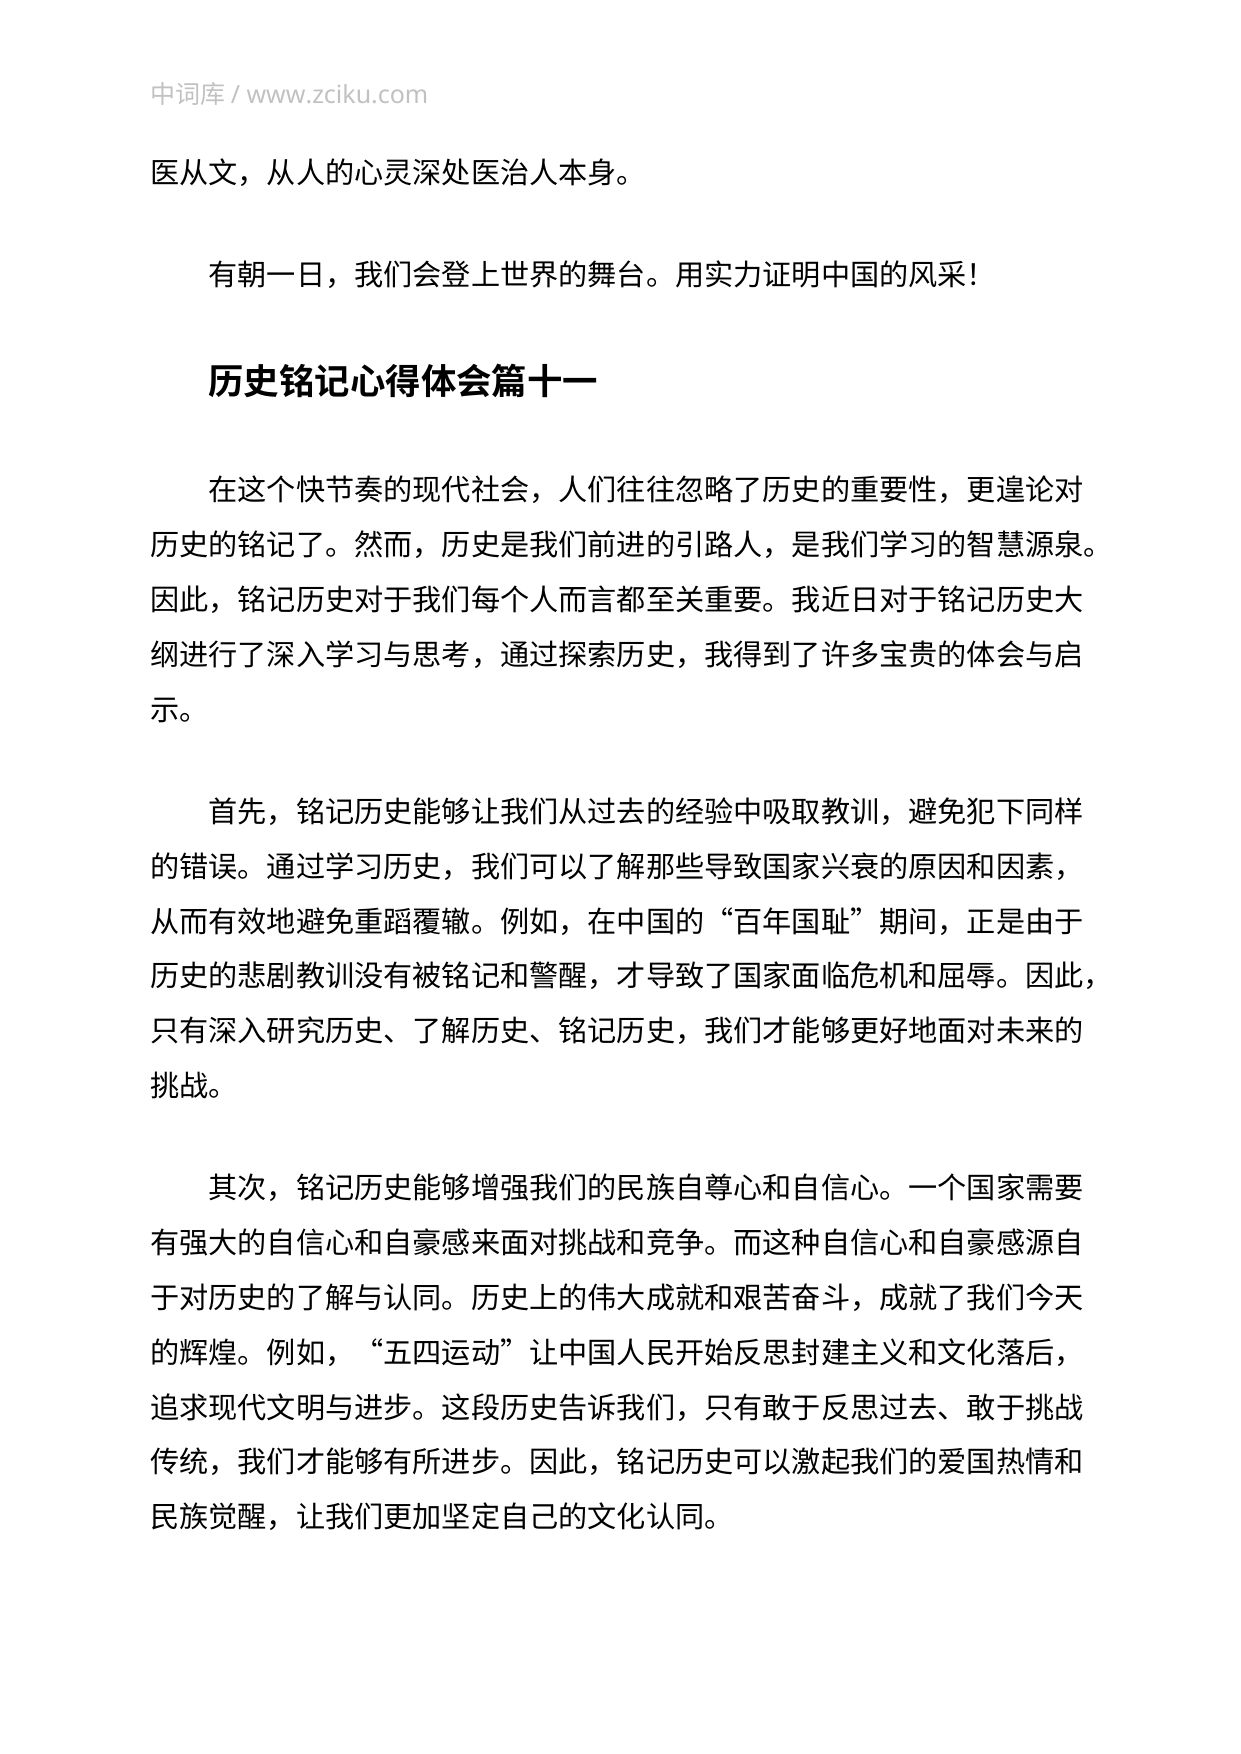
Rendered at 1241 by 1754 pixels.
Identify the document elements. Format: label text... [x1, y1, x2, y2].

text 在这个快节奏的现代社会，人们往往忽略了历史的重要性，更遑论对历史的铭记了。然而，历史是我们前进的引路人，是我们学习的智慧源泉。因此，铭记历史对于我们每个人而言都至关重要。我近日对于铭记历史大纲进行了深入学习与思考，通过探索历史，我得到了许多宝贵的体会与启示。 [150, 467, 1090, 729]
text 其次，铭记历史能够增强我们的民族自尊心和自信心。一个国家需要有强大的自信心和自豪感来面对挑战和竞争。而这种自信心和自豪感源自于对历史的了解与认同。历史上的伟大成就和艰苦奋斗，成就了我们今天的辉煌。例如，“五四运动”让中国人民开始反思封建主义和文化落后，追求现代文明与进步。这段历史告诉我们，只有敢于反思过去、敢于挑战传统，我们才能够有所进步。因此，铭记历史可以激起我们的爱国热情和民族觉醒，让我们更加坚定自己的文化认同。 [150, 1164, 1090, 1536]
text 有朝一日，我们会登上世界的舞台。用实力证明中国的风采！ [150, 252, 1090, 294]
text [150, 150, 1090, 192]
text 历史铭记心得体会篇十一 [150, 353, 1090, 405]
text 首先，铭记历史能够让我们从过去的经验中吸取教训，避免犯下同样的错误。通过学习历史，我们可以了解那些导致国家兴衰的原因和因素，从而有效地避免重蹈覆辙。例如，在中国的“百年国耻”期间，正是由于历史的悲剧教训没有被铭记和警醒，才导致了国家面临危机和屈辱。因此，只有深入研究历史、了解历史、铭记历史，我们才能够更好地面对未来的挑战。 [150, 788, 1090, 1105]
